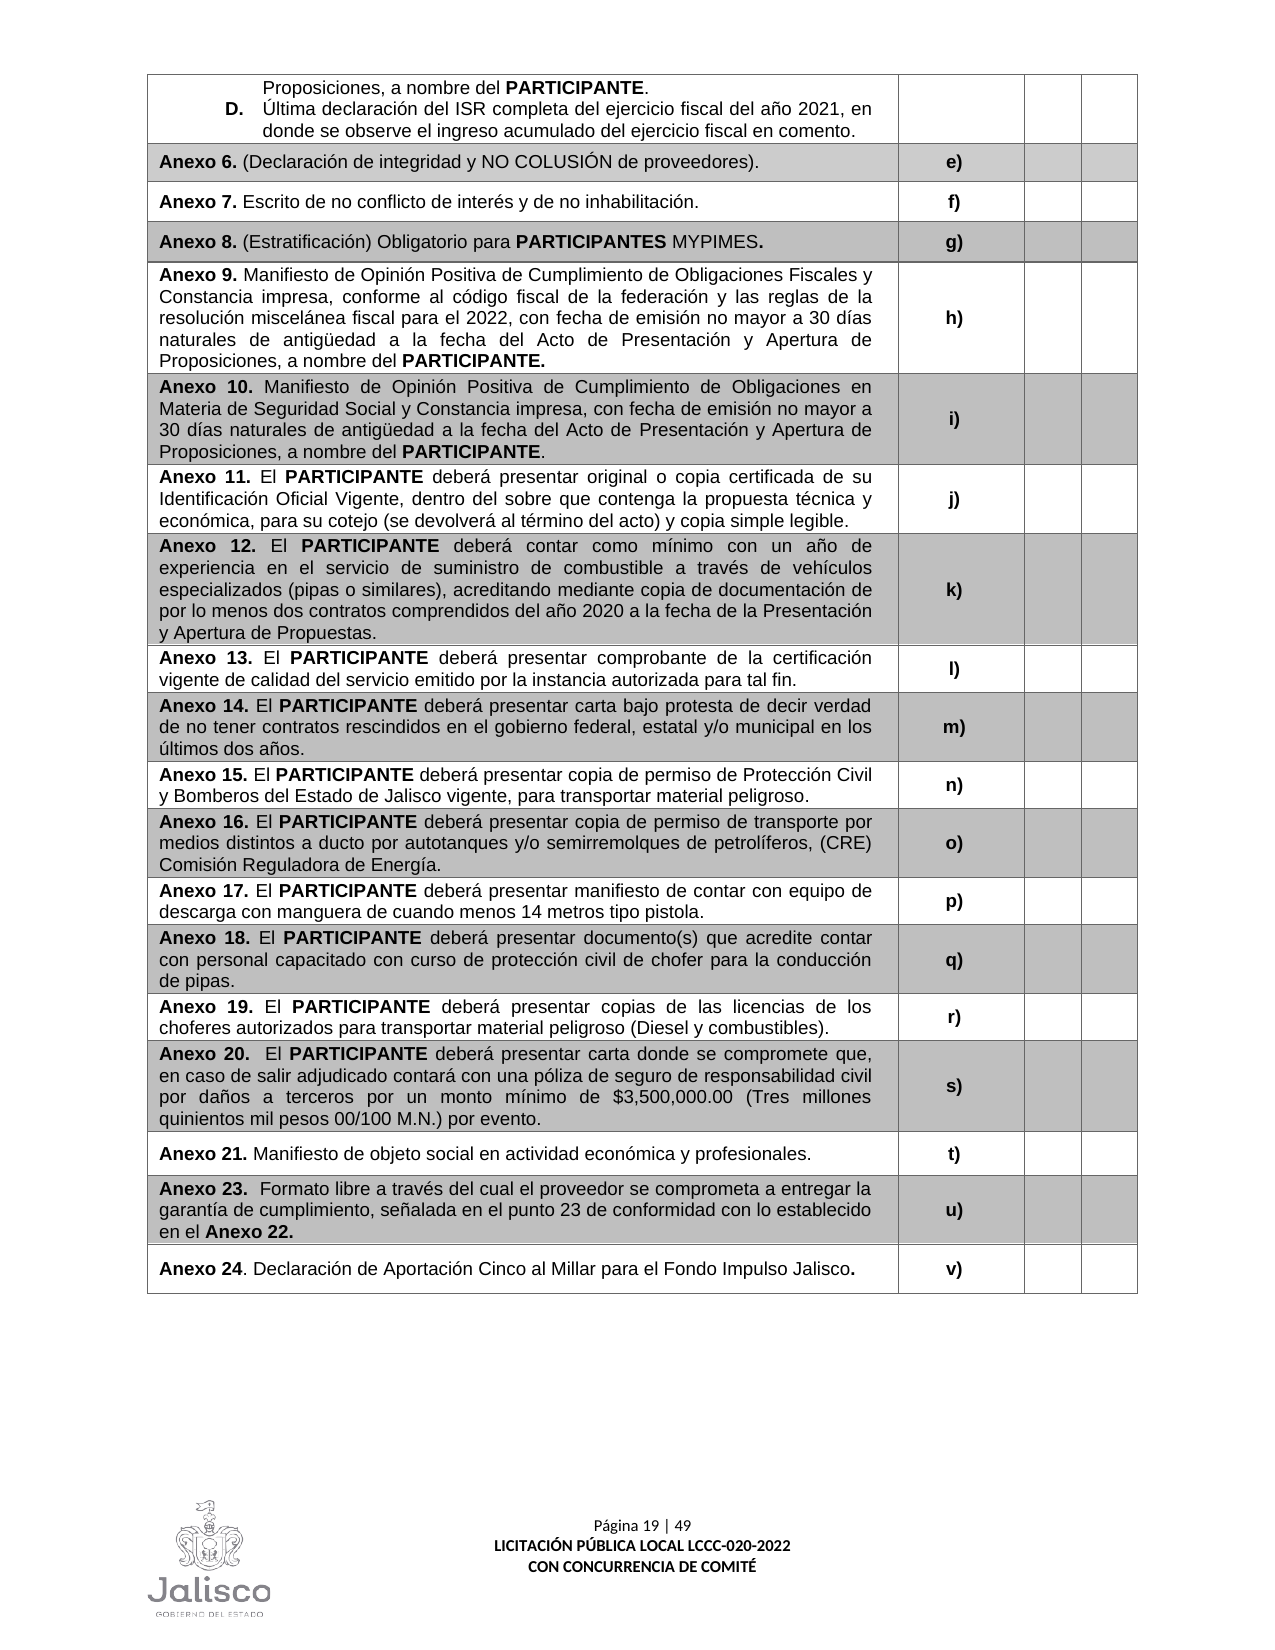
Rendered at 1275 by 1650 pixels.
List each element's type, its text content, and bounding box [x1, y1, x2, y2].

table_cell [1025, 1041, 1081, 1131]
table_cell j) [899, 465, 1024, 533]
table_cell [1082, 222, 1137, 261]
table_cell Anexo 12. El PARTICIPANTE deberá contar como mínimo con un año de experiencia en el servicio de suministro de combustible a través de vehículos especializados (pipas o similares), acreditando mediante copia de documentación de por lo menos dos contratos comprendidos del año 2020 a la fecha de la Presentación y Apertura de Propuestas. [148, 534, 898, 644]
table_cell [1025, 1132, 1081, 1175]
table_cell v) [899, 1245, 1024, 1293]
table_cell [1082, 144, 1137, 181]
table_cell Anexo 19. El PARTICIPANTE deberá presentar copias de las licencias de los choferes autorizados para transportar material peligroso (Diesel y combustibles). [148, 994, 898, 1040]
table_cell [1082, 465, 1137, 533]
table_cell [1025, 693, 1081, 761]
table_cell Anexo 8. (Estratificación) Obligatorio para PARTICIPANTES MYPIMES. [148, 222, 898, 261]
table_cell [1082, 878, 1137, 924]
table_cell [1025, 809, 1081, 877]
table_cell [1025, 75, 1081, 143]
table_cell t) [899, 1132, 1024, 1175]
table_cell f) [899, 182, 1024, 221]
table_cell l) [899, 646, 1024, 692]
table_cell Anexo 6. (Declaración de integridad y NO COLUSIÓN de proveedores). [148, 144, 898, 181]
table_cell Anexo 24. Declaración de Aportación Cinco al Millar para el Fondo Impulso Jalisco. [148, 1245, 898, 1293]
table_cell [1082, 1176, 1137, 1243]
table_cell m) [899, 693, 1024, 761]
table_cell p) [899, 878, 1024, 924]
table_cell q) [899, 925, 1024, 993]
table_cell [1025, 182, 1081, 221]
table_cell [1025, 534, 1081, 644]
table_cell d) [899, 75, 1024, 143]
table_cell [1025, 374, 1081, 464]
table_cell r) [899, 994, 1024, 1040]
table_cell [1025, 263, 1081, 373]
table_cell [1082, 646, 1137, 692]
table_cell h) [899, 263, 1024, 373]
table_cell [1025, 1176, 1081, 1243]
table_cell [1025, 1245, 1081, 1293]
table_cell [1025, 465, 1081, 533]
table_cell [1082, 1245, 1137, 1293]
table_cell Anexo 9. Manifiesto de Opinión Positiva de Cumplimiento de Obligaciones Fiscales y Constancia impresa, conforme al código fiscal de la federación y las reglas de la resolución miscelánea fiscal para el 2022, con fecha de emisión no mayor a 30 días naturales de antigüedad a la fecha del Acto de Presentación y Apertura de Proposiciones, a nombre del PARTICIPANTE. [148, 263, 898, 373]
table_cell g) [899, 222, 1024, 261]
table_cell [1082, 534, 1137, 644]
picture [147, 1500, 271, 1617]
table_cell [1082, 374, 1137, 464]
table_cell [1082, 693, 1137, 761]
table_cell u) [899, 1176, 1024, 1243]
table_cell o) [899, 809, 1024, 877]
table_cell [1082, 762, 1137, 808]
table_cell Anexo 14. El PARTICIPANTE deberá presentar carta bajo protesta de decir verdad de no tener contratos rescindidos en el gobierno federal, estatal y/o municipal en los últimos dos años. [148, 693, 898, 761]
table_cell [1082, 75, 1137, 143]
table_cell [1025, 762, 1081, 808]
table_cell [1082, 1041, 1137, 1131]
table_cell Anexo 20. El PARTICIPANTE deberá presentar carta donde se compromete que, en caso de salir adjudicado contará con una póliza de seguro de responsabilidad civil por daños a terceros por un monto mínimo de $3,500,000.00 (Tres millones quinientos mil pesos 00/100 M.N.) por evento. [148, 1041, 898, 1131]
table_cell Anexo 11. El PARTICIPANTE deberá presentar original o copia certificada de su Identificación Oficial Vigente, dentro del sobre que contenga la propuesta técnica y económica, para su cotejo (se devolverá al término del acto) y copia simple legible. [148, 465, 898, 533]
table_cell [1025, 144, 1081, 181]
table_cell [1082, 263, 1137, 373]
table_cell [1025, 994, 1081, 1040]
table_cell Anexo 21. Manifiesto de objeto social en actividad económica y profesionales. [148, 1132, 898, 1175]
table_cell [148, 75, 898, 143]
table_cell Anexo 17. El PARTICIPANTE deberá presentar manifiesto de contar con equipo de descarga con manguera de cuando menos 14 metros tipo pistola. [148, 878, 898, 924]
table_cell n) [899, 762, 1024, 808]
table_cell [1025, 925, 1081, 993]
table_cell Anexo 10. Manifiesto de Opinión Positiva de Cumplimiento de Obligaciones en Materia de Seguridad Social y Constancia impresa, con fecha de emisión no mayor a 30 días naturales de antigüedad a la fecha del Acto de Presentación y Apertura de Proposiciones, a nombre del PARTICIPANTE. [148, 374, 898, 464]
table_cell k) [899, 534, 1024, 644]
table_cell [1082, 182, 1137, 221]
table_cell [1025, 222, 1081, 261]
table_cell [1082, 1132, 1137, 1175]
table_cell Anexo 13. El PARTICIPANTE deberá presentar comprobante de la certificación vigente de calidad del servicio emitido por la instancia autorizada para tal fin. [148, 646, 898, 692]
table_cell [1082, 925, 1137, 993]
table_cell [1025, 878, 1081, 924]
table_cell [1025, 646, 1081, 692]
table_cell [1082, 994, 1137, 1040]
table_cell Anexo 18. El PARTICIPANTE deberá presentar documento(s) que acredite contar con personal capacitado con curso de protección civil de chofer para la conducción de pipas. [148, 925, 898, 993]
table_cell Anexo 7. Escrito de no conflicto de interés y de no inhabilitación. [148, 182, 898, 221]
table_cell [1082, 809, 1137, 877]
table_cell i) [899, 374, 1024, 464]
table_cell Anexo 23. Formato libre a través del cual el proveedor se comprometa a entregar la garantía de cumplimiento, señalada en el punto 23 de conformidad con lo establecido en el Anexo 22. [148, 1176, 898, 1243]
table_cell Anexo 15. El PARTICIPANTE deberá presentar copia de permiso de Protección Civil y Bomberos del Estado de Jalisco vigente, para transportar material peligroso. [148, 762, 898, 808]
table_cell e) [899, 144, 1024, 181]
table_cell Anexo 16. El PARTICIPANTE deberá presentar copia de permiso de transporte por medios distintos a ducto por autotanques y/o semirremolques de petrolíferos, (CRE) Comisión Reguladora de Energía. [148, 809, 898, 877]
table_cell s) [899, 1041, 1024, 1131]
